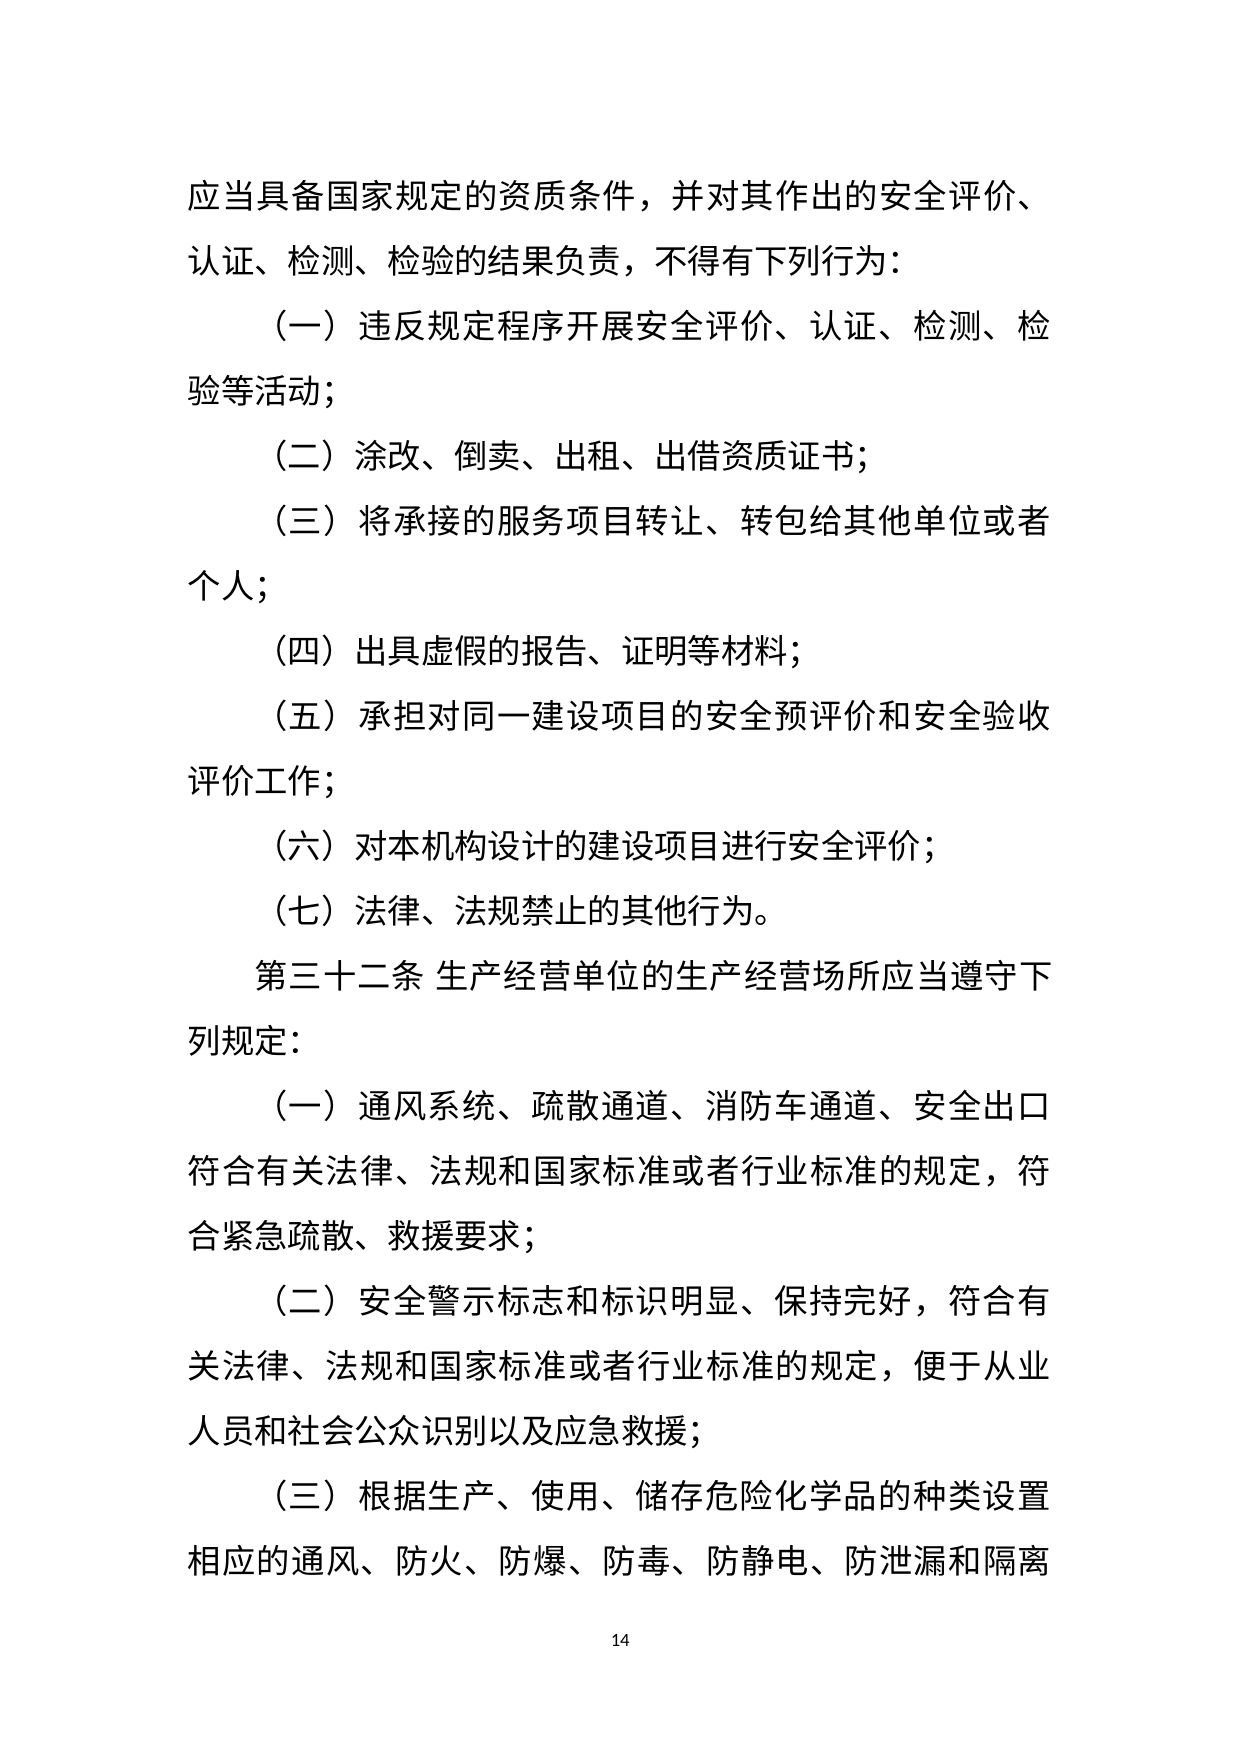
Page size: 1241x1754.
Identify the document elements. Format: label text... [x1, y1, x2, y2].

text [187, 1462, 1053, 1592]
text （一）违反规定程序开展安全评价、认证、检测、检验等活动； [187, 292, 1053, 422]
text （六）对本机构设计的建设项目进行安全评价； [187, 812, 1053, 877]
text （七）法律、法规禁止的其他行为。 [187, 877, 1053, 942]
text （四）出具虚假的报告、证明等材料； [187, 617, 1053, 682]
text （二）涂改、倒卖、出租、出借资质证书； [187, 422, 1053, 487]
text （一）通风系统、疏散通道、消防车通道、安全出口符合有关法律、法规和国家标准或者行业标准的规定，符合紧急疏散、救援要求； [187, 1072, 1053, 1267]
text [187, 162, 1053, 292]
text （二）安全警示标志和标识明显、保持完好，符合有关法律、法规和国家标准或者行业标准的规定，便于从业人员和社会公众识别以及应急救援； [187, 1267, 1053, 1462]
text 第三十二条 生产经营单位的生产经营场所应当遵守下列规定： [187, 942, 1053, 1072]
text （三）将承接的服务项目转让、转包给其他单位或者个人； [187, 487, 1053, 617]
text （五）承担对同一建设项目的安全预评价和安全验收评价工作； [187, 682, 1053, 812]
